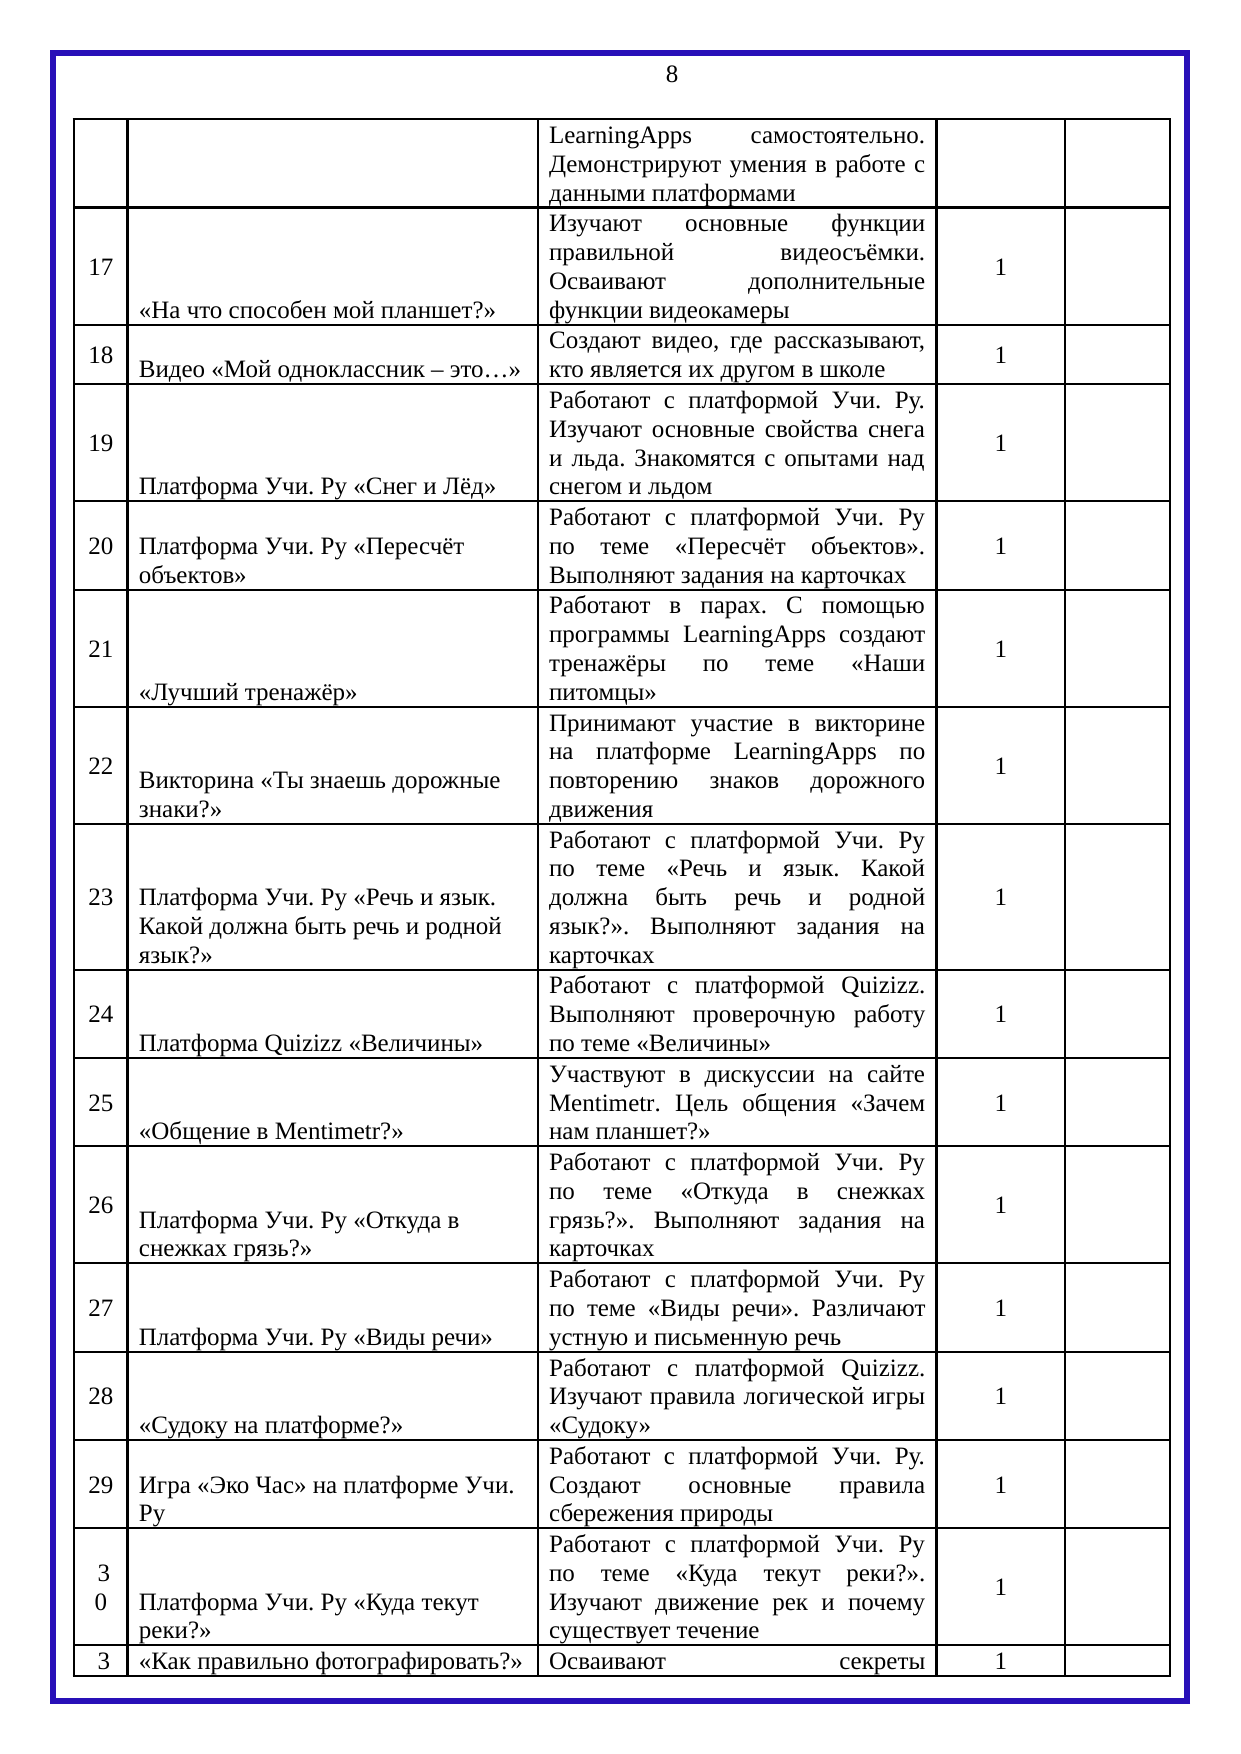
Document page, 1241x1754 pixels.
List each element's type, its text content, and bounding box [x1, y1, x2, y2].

table_cell [1066, 1646, 1169, 1675]
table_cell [539, 1646, 935, 1675]
table_cell Работают с платформой Учи. Ру по теме «Речь и язык. Какой должна быть речь и родной язык?». Выполняют задания на карточках [539, 825, 935, 968]
table_cell 1 [938, 326, 1064, 383]
table_cell [1066, 1147, 1169, 1262]
table_cell «На что способен мой планшет?» [129, 209, 537, 323]
table_cell 24 [75, 971, 126, 1057]
table_cell 1 [938, 591, 1064, 706]
table_cell [1066, 209, 1169, 323]
table_cell 23 [75, 825, 126, 968]
table_cell 1 [938, 1059, 1064, 1145]
table_cell 1 [938, 120, 1064, 206]
table_cell 16 [75, 120, 126, 206]
table_cell [1066, 326, 1169, 383]
table_cell Работают с платформой Учи. Ру по теме «Виды речи». Различают устную и письменную речь [539, 1264, 935, 1351]
table_cell Работают с платформой Учи. Ру. Изучают основные свойства снега и льда. Знакомятся с опытами над снегом и льдом [539, 385, 935, 500]
table_cell 26 [75, 1147, 126, 1262]
table_cell Работают с платформой Учи. Ру по теме «Куда текут реки?». Изучают движение рек и почему существует течение [539, 1529, 935, 1644]
table_cell Платформа Quizizz «Величины» [129, 971, 537, 1057]
table_cell Платформа Учи. Ру «Речь и язык. Какой должна быть речь и родной язык?» [129, 825, 537, 968]
table_cell Видео «Мой одноклассник – это…» [129, 326, 537, 383]
table_cell 19 [75, 385, 126, 500]
table_cell [1066, 120, 1169, 206]
table_cell [1066, 825, 1169, 968]
table_cell Игра «Эко Час» на платформе Учи. Ру [129, 1441, 537, 1527]
table_cell 27 [75, 1264, 126, 1351]
table_cell «Лучший тренажёр» [129, 591, 537, 706]
table_cell 1 [938, 1353, 1064, 1439]
table_cell [1066, 708, 1169, 823]
table_cell 1 [938, 1441, 1064, 1527]
table_cell Платформа Учи. Ру «Куда текут реки?» [129, 1529, 537, 1644]
table_cell «Судоку на платформе?» [129, 1353, 537, 1439]
table_cell 20 [75, 502, 126, 588]
table_cell [1066, 502, 1169, 588]
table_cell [539, 120, 935, 206]
table_cell Работают с платформой Учи. Ру по теме «Пересчёт объектов». Выполняют задания на карточках [539, 502, 935, 588]
table_cell 1 [938, 209, 1064, 323]
table_cell Принимают участие в викторине на платформе LearningApps по повторению знаков дорожного движения [539, 708, 935, 823]
table_cell 17 [75, 209, 126, 323]
table_cell 1 [938, 971, 1064, 1057]
table_cell [1066, 1529, 1169, 1644]
table_cell 1 [938, 1264, 1064, 1351]
table_cell 1 [938, 825, 1064, 968]
table_cell 1 [938, 1646, 1064, 1675]
table_cell 30 [75, 1529, 126, 1644]
table_cell Платформа Учи. Ру «Снег и Лёд» [129, 385, 537, 500]
table_cell 31 [75, 1646, 126, 1675]
table_cell 1 [938, 708, 1064, 823]
table_cell [1066, 591, 1169, 706]
table_cell [1066, 1264, 1169, 1351]
table_cell Работают с платформой Quizizz. Выполняют проверочную работу по теме «Величины» [539, 971, 935, 1057]
table_cell Платформа Учи. Ру «Виды речи» [129, 1264, 537, 1351]
table_cell Создают видео, где рассказывают, кто является их другом в школе [539, 326, 935, 383]
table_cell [129, 120, 537, 206]
table_cell Работают в парах. С помощью программы LearningApps создают тренажёры по теме «Наши питомцы» [539, 591, 935, 706]
table_cell 25 [75, 1059, 126, 1145]
table_cell Работают с платформой Учи. Ру. Создают основные правила сбережения природы [539, 1441, 935, 1527]
table_cell Платформа Учи. Ру «Откуда в снежках грязь?» [129, 1147, 537, 1262]
table_cell [1066, 1353, 1169, 1439]
table_cell [1066, 971, 1169, 1057]
table_cell Работают с платформой Quizizz. Изучают правила логической игры «Судоку» [539, 1353, 935, 1439]
table_cell «Общение в Mentimetr?» [129, 1059, 537, 1145]
table_cell 1 [938, 502, 1064, 588]
table_cell Работают с платформой Учи. Ру по теме «Откуда в снежках грязь?». Выполняют задания на карточках [539, 1147, 935, 1262]
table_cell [129, 1646, 537, 1675]
table_cell 28 [75, 1353, 126, 1439]
table_cell 1 [938, 1529, 1064, 1644]
table_cell Платформа Учи. Ру «Пересчёт объектов» [129, 502, 537, 588]
table_cell 1 [938, 1147, 1064, 1262]
table_cell 1 [938, 385, 1064, 500]
table_cell Участвуют в дискуссии на сайте Mentimetr. Цель общения «Зачем нам планшет?» [539, 1059, 935, 1145]
table_cell [1066, 385, 1169, 500]
table_cell [1066, 1441, 1169, 1527]
table_cell 21 [75, 591, 126, 706]
table_cell 29 [75, 1441, 126, 1527]
table_cell [1066, 1059, 1169, 1145]
table_cell 18 [75, 326, 126, 383]
table_cell Изучают основные функции правильной видеосъёмки. Осваивают дополнительные функции видеокамеры [539, 209, 935, 323]
table_cell Викторина «Ты знаешь дорожные знаки?» [129, 708, 537, 823]
table_cell 22 [75, 708, 126, 823]
